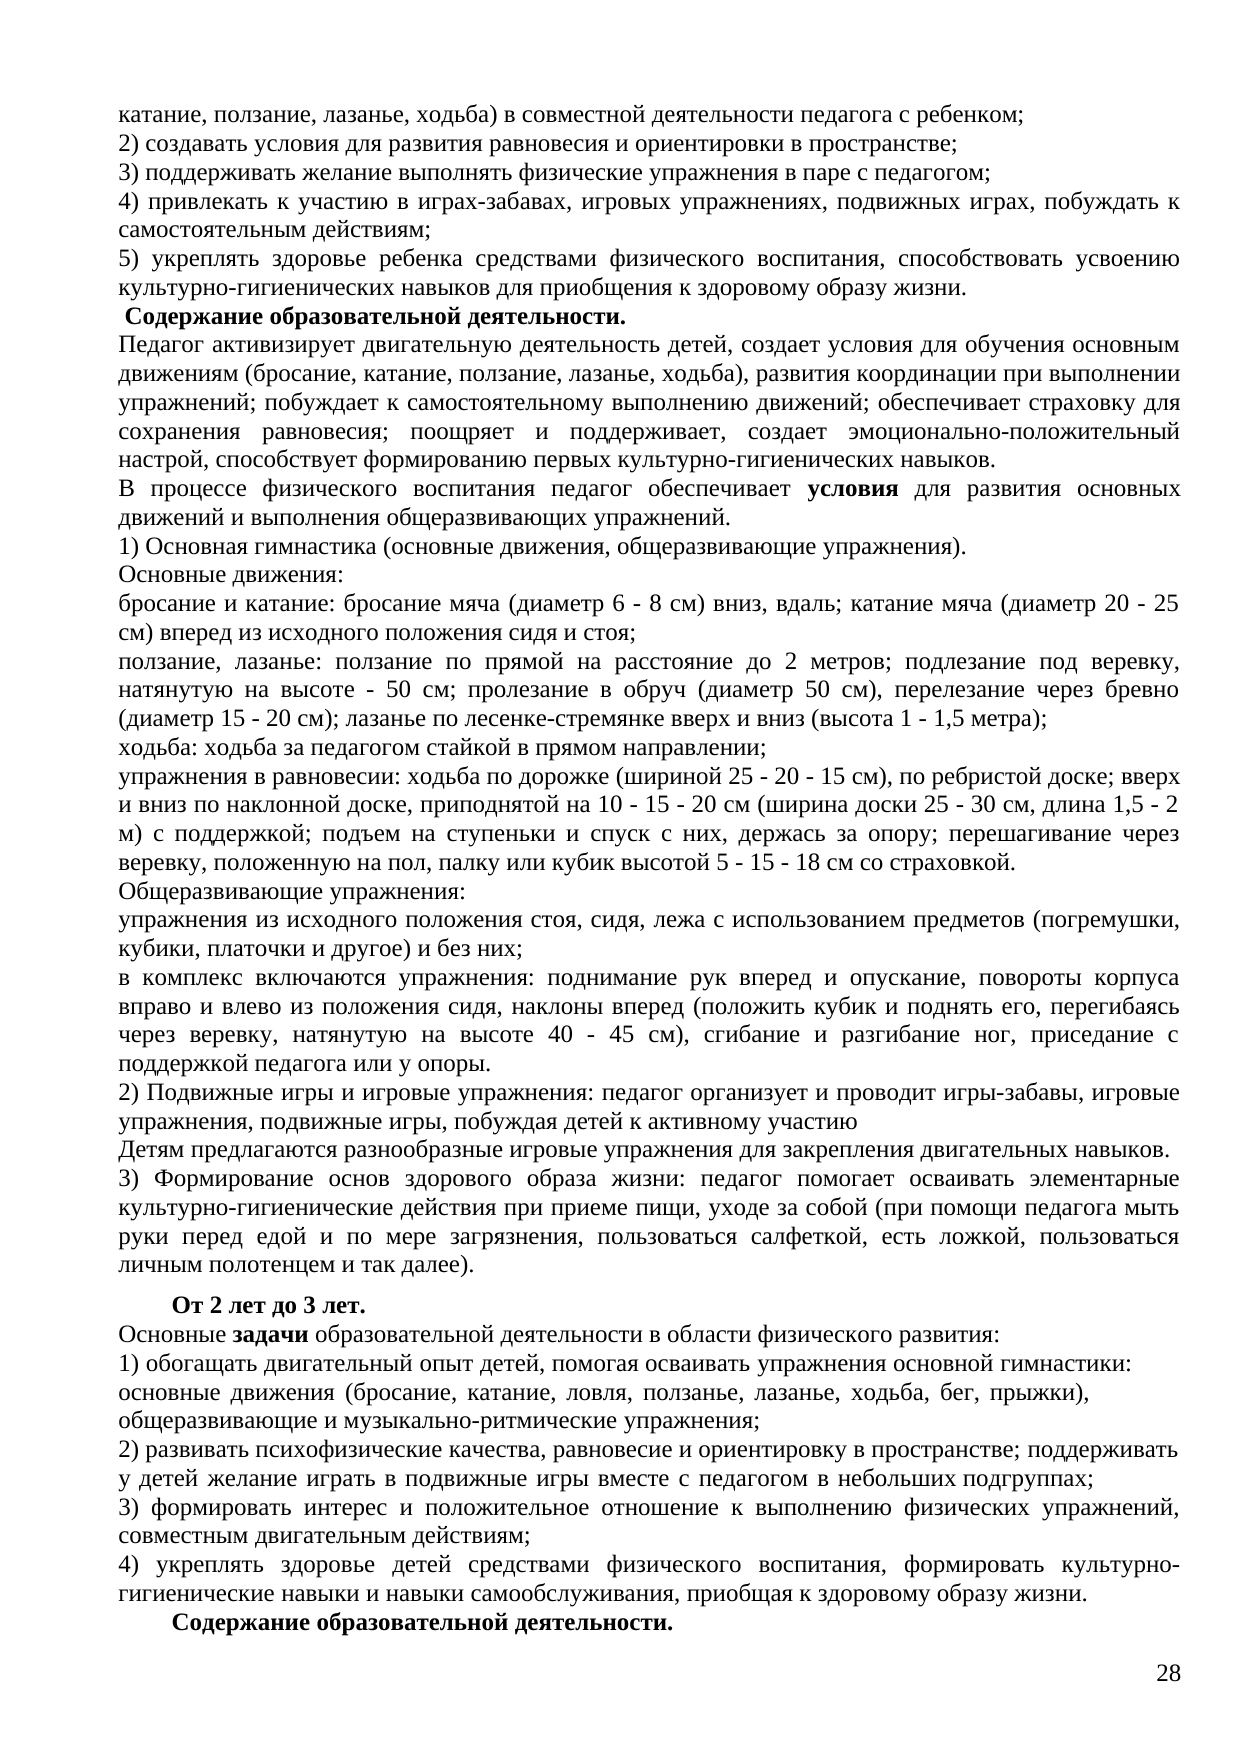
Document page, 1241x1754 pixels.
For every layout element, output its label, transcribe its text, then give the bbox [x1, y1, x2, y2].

text упражнения из исходного положения стоя, сидя, лежа с использованием предметов (погремушки, кубики, платочки и другое) и без них; [118, 904, 1181, 962]
text 2) создавать условия для развития равновесия и ориентировки в пространстве; [118, 128, 1181, 157]
text ходьба: ходьба за педагогом стайкой в прямом направлении; [118, 732, 1181, 761]
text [118, 99, 1181, 128]
text Общеразвивающие упражнения: [118, 876, 1181, 904]
text упражнения в равновесии: ходьба по дорожке (шириной 25 - 20 - 15 см), по ребристой доске; вверх и вниз по наклонной доске, приподнятой на 10 - 15 - 20 см (ширина доски 25 - 30 см, длина 1,5 - 2 м) с поддержкой; подъем на ступеньки и спуск с них, держась за опору; перешагивание через веревку, положенную на пол, палку или кубик высотой 5 - 15 - 18 см со страховкой. [118, 761, 1181, 876]
text 3) формировать интерес и положительное отношение к выполнению физических упражнений, совместным двигательным действиям; [118, 1492, 1181, 1549]
text Основные задачи образовательной деятельности в области физического развития: [118, 1319, 1181, 1348]
text 1) обогащать двигательный опыт детей, помогая осваивать упражнения основной гимнастики: основные движения (бросание, катание, ловля, ползанье, лазанье, ходьба, бег, прыжки), общеразвивающие и музыкально-ритмические упражнения; [118, 1348, 1181, 1434]
text 3) Формирование основ здорового образа жизни: педагог помогает осваивать элементарные культурно-гигиенические действия при приеме пищи, уходе за собой (при помощи педагога мыть руки перед едой и по мере загрязнения, пользоваться салфеткой, есть ложкой, пользоваться личным полотенцем и так далее). [118, 1163, 1181, 1278]
text 4) укреплять здоровье детей средствами физического воспитания, формировать культурно- гигиенические навыки и навыки самообслуживания, приобщая к здоровому образу жизни. [118, 1549, 1181, 1607]
subtitle Содержание образовательной деятельности. [118, 1607, 1181, 1635]
text ползание, лазанье: ползание по прямой на расстояние до 2 метров; подлезание под веревку, натянутую на высоте - 50 см; пролезание в обруч (диаметр 50 см), перелезание через бревно (диаметр 15 - 20 см); лазанье по лесенке-стремянке вверх и вниз (высота 1 - 1,5 метра); [118, 646, 1181, 732]
text Детям предлагаются разнообразные игровые упражнения для закрепления двигательных навыков. [118, 1134, 1181, 1163]
text бросание и катание: бросание мяча (диаметр 6 - 8 см) вниз, вдаль; катание мяча (диаметр 20 - 25 см) вперед из исходного положения сидя и стоя; [118, 588, 1181, 646]
subtitle От 2 лет до 3 лет. [118, 1290, 1181, 1319]
text 5) укреплять здоровье ребенка средствами физического воспитания, способствовать усвоению культурно-гигиенических навыков для приобщения к здоровому образу жизни. [118, 243, 1181, 301]
text 3) поддерживать желание выполнять физические упражнения в паре с педагогом; [118, 157, 1181, 186]
text 4) привлекать к участию в играх-забавах, игровых упражнениях, подвижных играх, побуждать к самостоятельным действиям; [118, 186, 1181, 243]
text в комплекс включаются упражнения: поднимание рук вперед и опускание, повороты корпуса вправо и влево из положения сидя, наклоны вперед (положить кубик и поднять его, перегибаясь через веревку, натянутую на высоте 40 - 45 см), сгибание и разгибание ног, приседание с поддержкой педагога или у опоры. [118, 962, 1181, 1077]
text В процессе физического воспитания педагог обеспечивает условия для развития основных движений и выполнения общеразвивающих упражнений. [118, 473, 1181, 531]
text 2) развивать психофизические качества, равновесие и ориентировку в пространстве; поддерживать у детей желание играть в подвижные игры вместе с педагогом в небольших подгруппах; [118, 1434, 1181, 1492]
text Содержание образовательной деятельности. [118, 301, 1181, 329]
text Педагог активизирует двигательную деятельность детей, создает условия для обучения основным движениям (бросание, катание, ползание, лазанье, ходьба), развития координации при выполнении упражнений; побуждает к самостоятельному выполнению движений; обеспечивает страховку для сохранения равновесия; поощряет и поддерживает, создает эмоционально-положительный настрой, способствует формированию первых культурно-гигиенических навыков. [118, 329, 1181, 473]
text Основные движения: [118, 559, 1181, 588]
text 2) Подвижные игры и игровые упражнения: педагог организует и проводит игры-забавы, игровые упражнения, подвижные игры, побуждая детей к активному участию [118, 1077, 1181, 1134]
text 1) Основная гимнастика (основные движения, общеразвивающие упражнения). [118, 531, 1181, 559]
